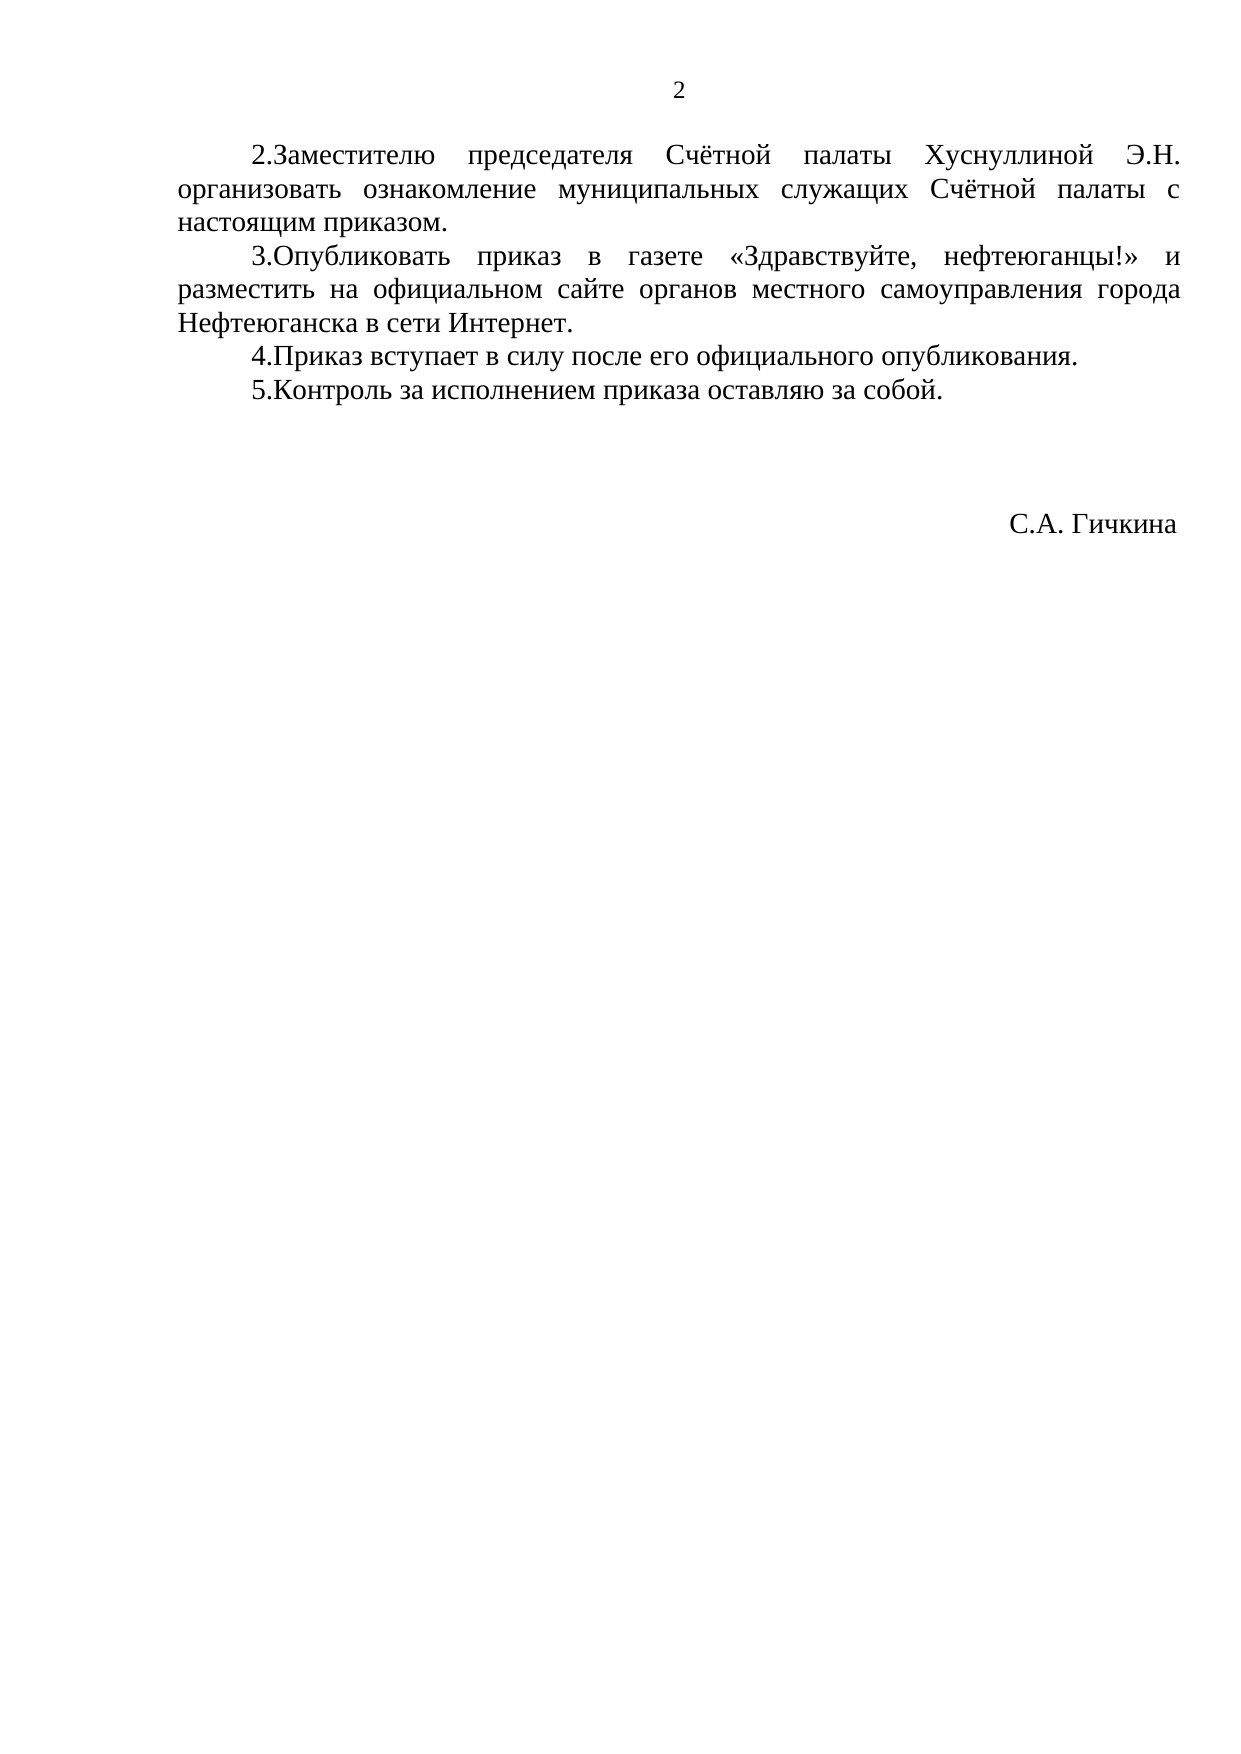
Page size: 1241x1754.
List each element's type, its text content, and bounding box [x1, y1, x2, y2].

text 5.Контроль за исполнением приказа оставляю за собой. [177, 372, 1181, 406]
text 4.Приказ вступает в силу после его официального опубликования. [177, 338, 1181, 372]
text 2.Заместителю председателя Счётной палаты Хуснуллиной Э.Н. организовать ознакомление муниципальных служащих Счётной палаты с настоящим приказом. [177, 137, 1181, 238]
text 3.Опубликовать приказ в газете «Здравствуйте, нефтеюганцы!» и разместить на официальном сайте органов местного самоуправления города Нефтеюганска в сети Интернет. [177, 238, 1181, 338]
text С.А. Гичкина [177, 506, 1181, 540]
